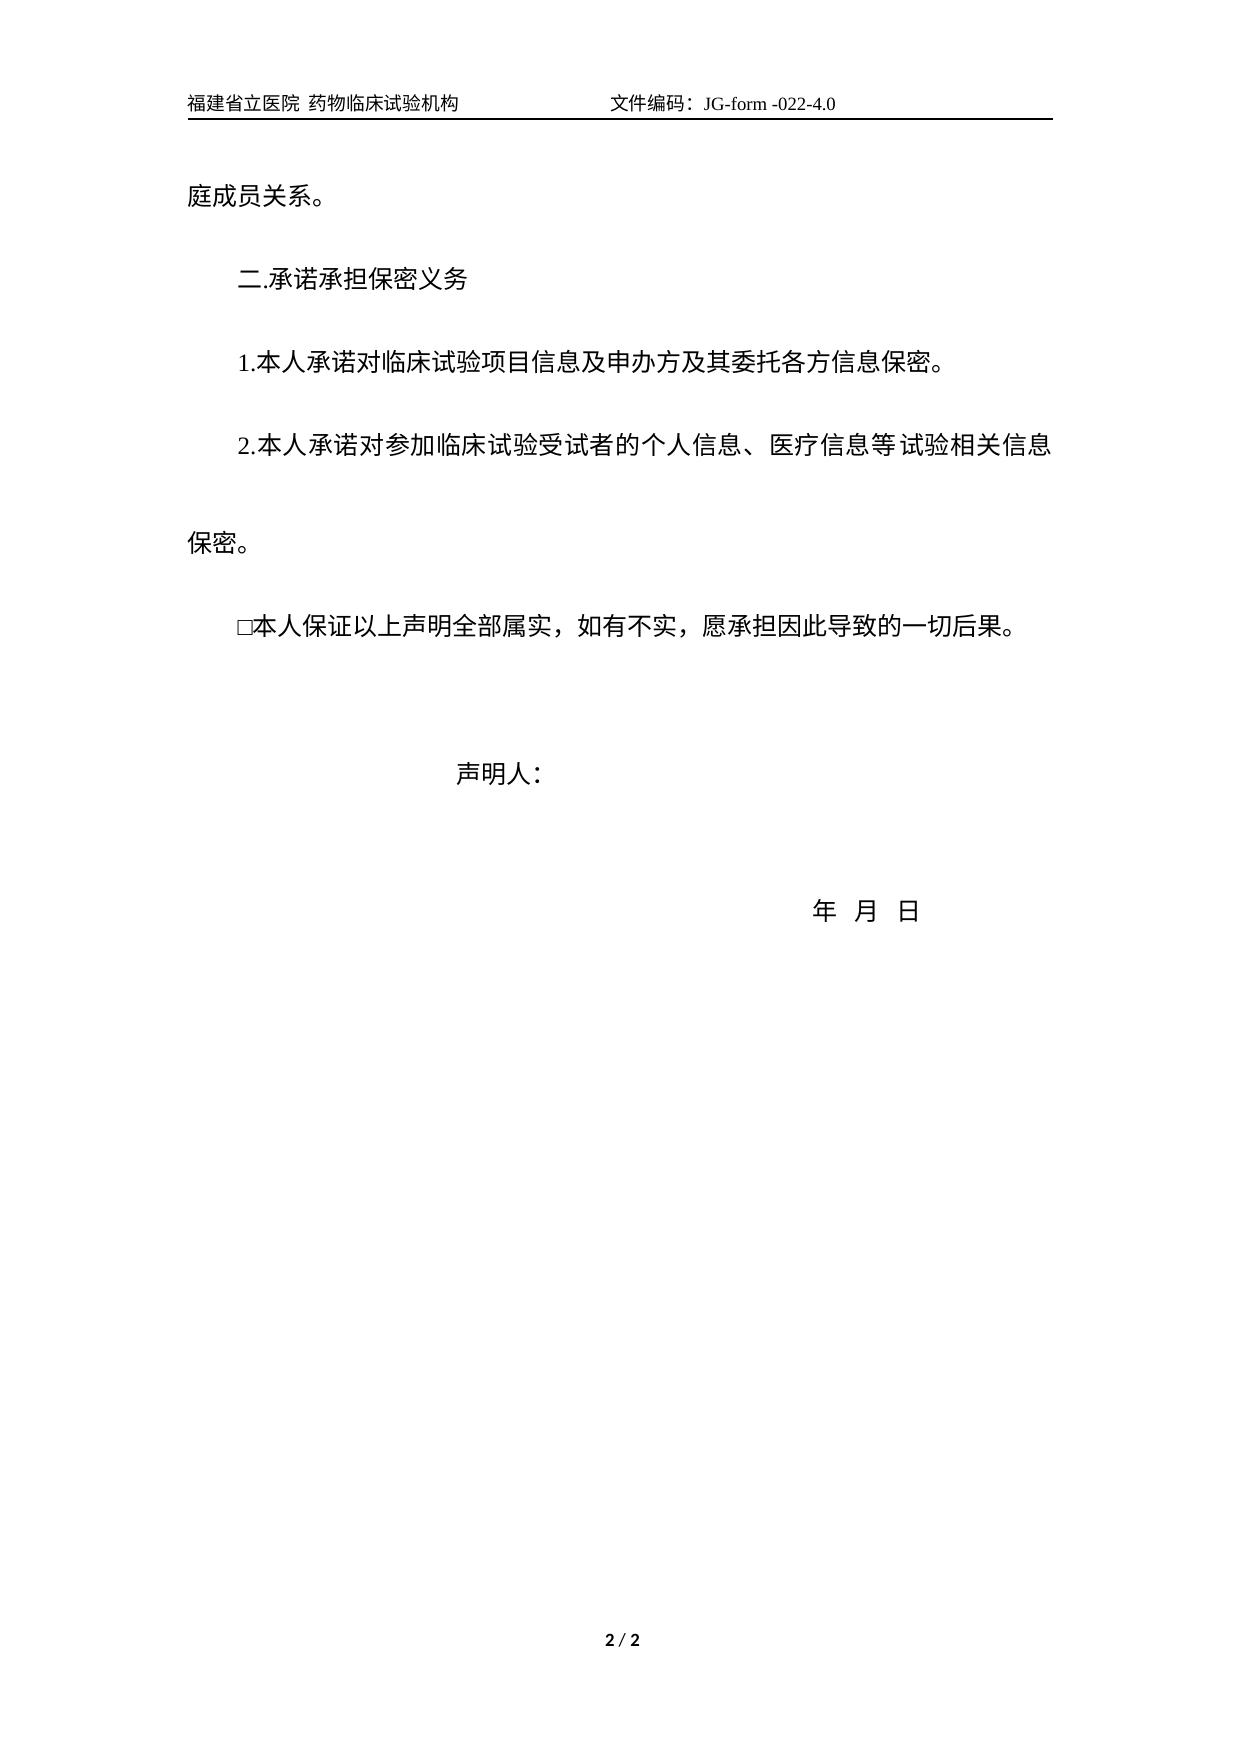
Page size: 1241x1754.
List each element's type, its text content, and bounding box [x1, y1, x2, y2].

text 二.承诺承担保密义务 [187, 245, 1053, 310]
text 声明人： [187, 740, 1053, 805]
text □本人保证以上声明全部属实，如有不实，愿承担因此导致的一切后果。 [187, 592, 1053, 657]
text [187, 162, 1053, 227]
text 年 月 日 [187, 877, 1053, 942]
text 1.本人承诺对临床试验项目信息及申办方及其委托各方信息保密。 [187, 328, 1053, 393]
text 2.本人承诺对参加临床试验受试者的个人信息、医疗信息等试验相关信息保密。 [187, 411, 1053, 574]
